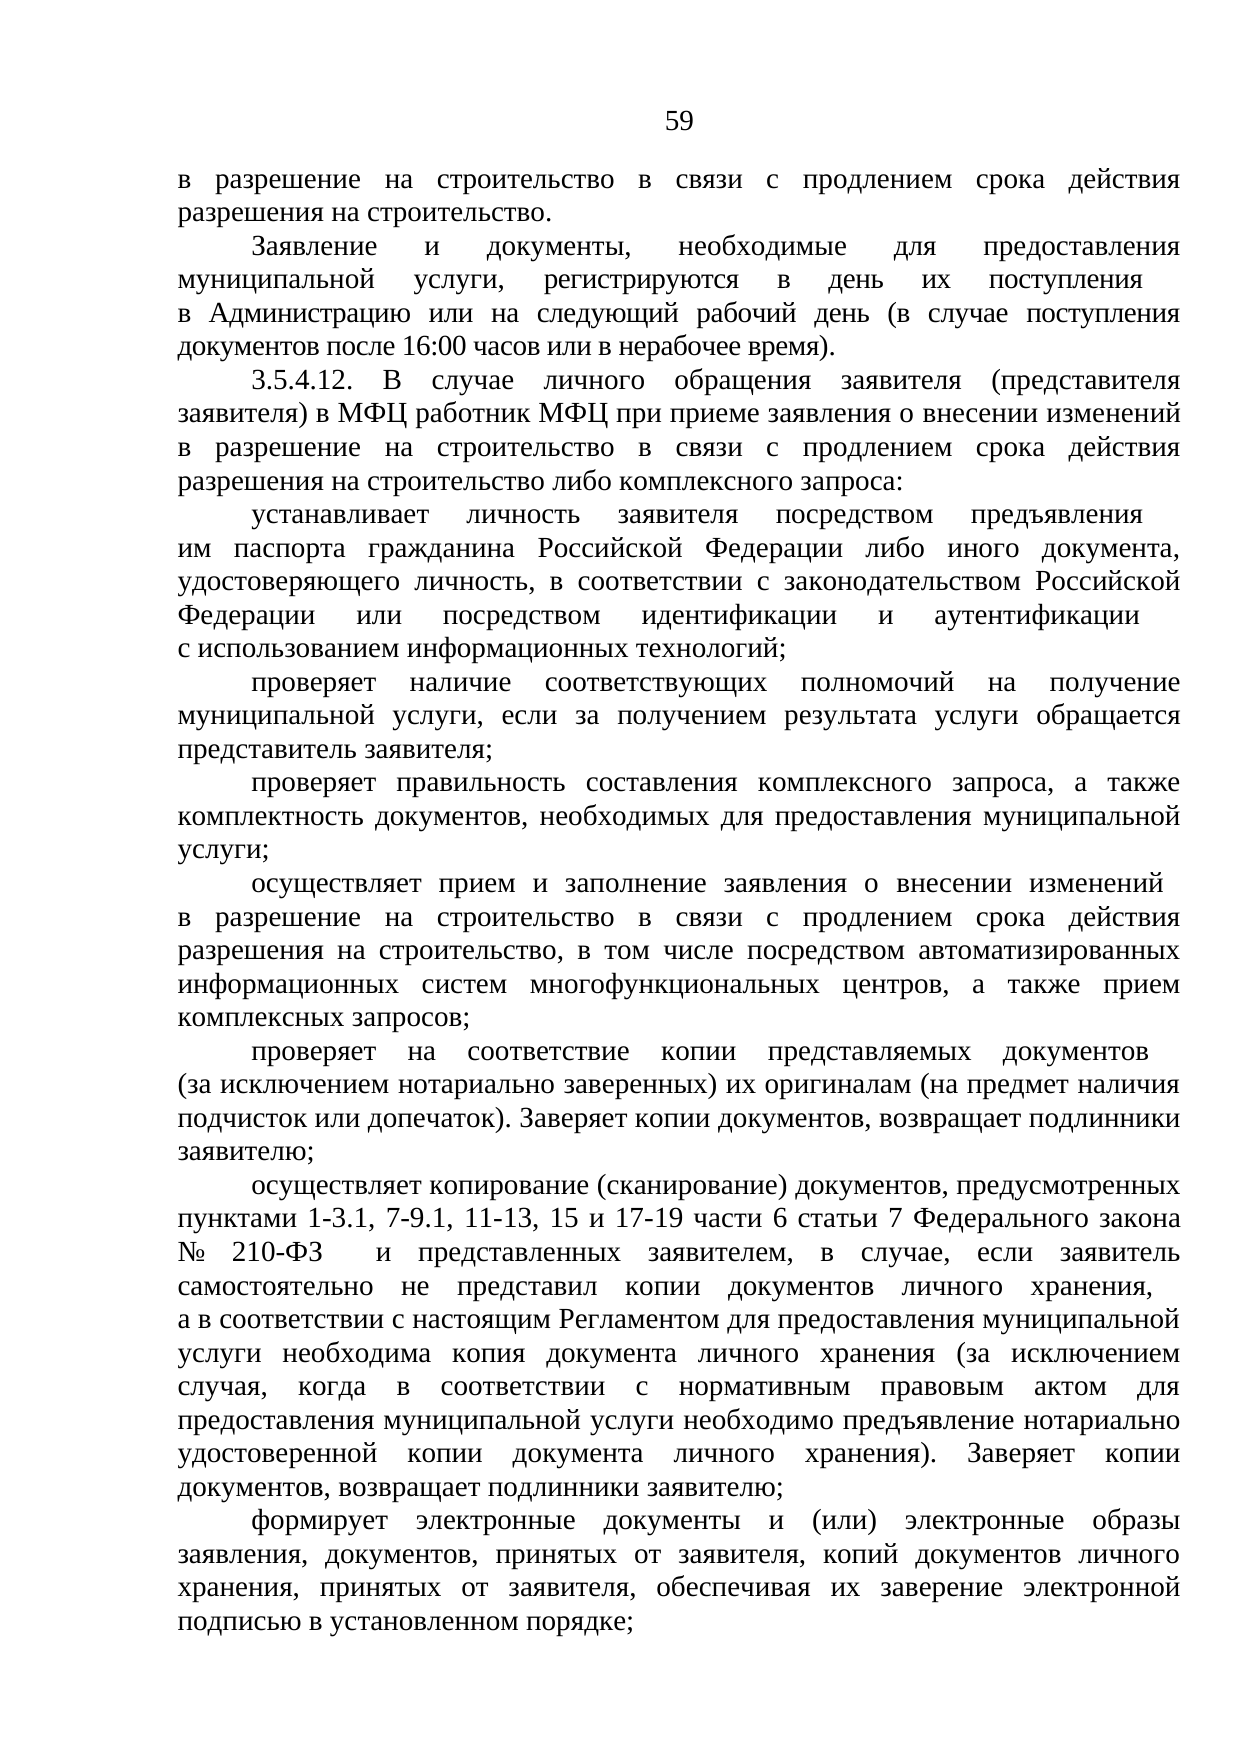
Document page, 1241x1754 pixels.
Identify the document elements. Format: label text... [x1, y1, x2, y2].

text 3.5.4.12. В случае личного обращения заявителя (представителя заявителя) в МФЦ работник МФЦ при приеме заявления о внесении изменений в разрешение на строительство в связи с продлением срока действия разрешения на строительство либо комплексного запроса: [177, 362, 1181, 496]
text осуществляет копирование (сканирование) документов, предусмотренных пунктами 1-3.1, 7-9.1, 11-13, 15 и 17-19 части 6 статьи 7 Федерального закона № 210-ФЗ и представленных заявителем, в случае, если заявитель самостоятельно не представил копии документов личного хранения, а в соответствии с настоящим Регламентом для предоставления муниципальной услуги необходима копия документа личного хранения (за исключением случая, когда в соответствии с нормативным правовым актом для предоставления муниципальной услуги необходимо предъявление нотариально удостоверенной копии документа личного хранения). Заверяет копии документов, возвращает подлинники заявителю; [177, 1167, 1181, 1502]
text Заявление и документы, необходимые для предоставления муниципальной услуги, регистрируются в день их поступления в Администрацию или на следующий рабочий день (в случае поступления документов после 16:00 часов или в нерабочее время). [177, 228, 1181, 362]
text устанавливает личность заявителя посредством предъявления им паспорта гражданина Российской Федерации либо иного документа, удостоверяющего личность, в соответствии с законодательством Российской Федерации или посредством идентификации и аутентификации с использованием информационных технологий; [177, 496, 1181, 664]
text проверяет правильность составления комплексного запроса, а также комплектность документов, необходимых для предоставления муниципальной услуги; [177, 764, 1181, 865]
text формирует электронные документы и (или) электронные образы заявления, документов, принятых от заявителя, копий документов личного хранения, принятых от заявителя, обеспечивая их заверение электронной подписью в установленном порядке; [177, 1502, 1181, 1637]
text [177, 161, 1181, 228]
text проверяет наличие соответствующих полномочий на получение муниципальной услуги, если за получением результата услуги обращается представитель заявителя; [177, 664, 1181, 764]
text осуществляет прием и заполнение заявления о внесении изменений в разрешение на строительство в связи с продлением срока действия разрешения на строительство, в том числе посредством автоматизированных информационных систем многофункциональных центров, а также прием комплексных запросов; [177, 865, 1181, 1033]
text проверяет на соответствие копии представляемых документов (за исключением нотариально заверенных) их оригиналам (на предмет наличия подчисток или допечаток). Заверяет копии документов, возвращает подлинники заявителю; [177, 1033, 1181, 1167]
